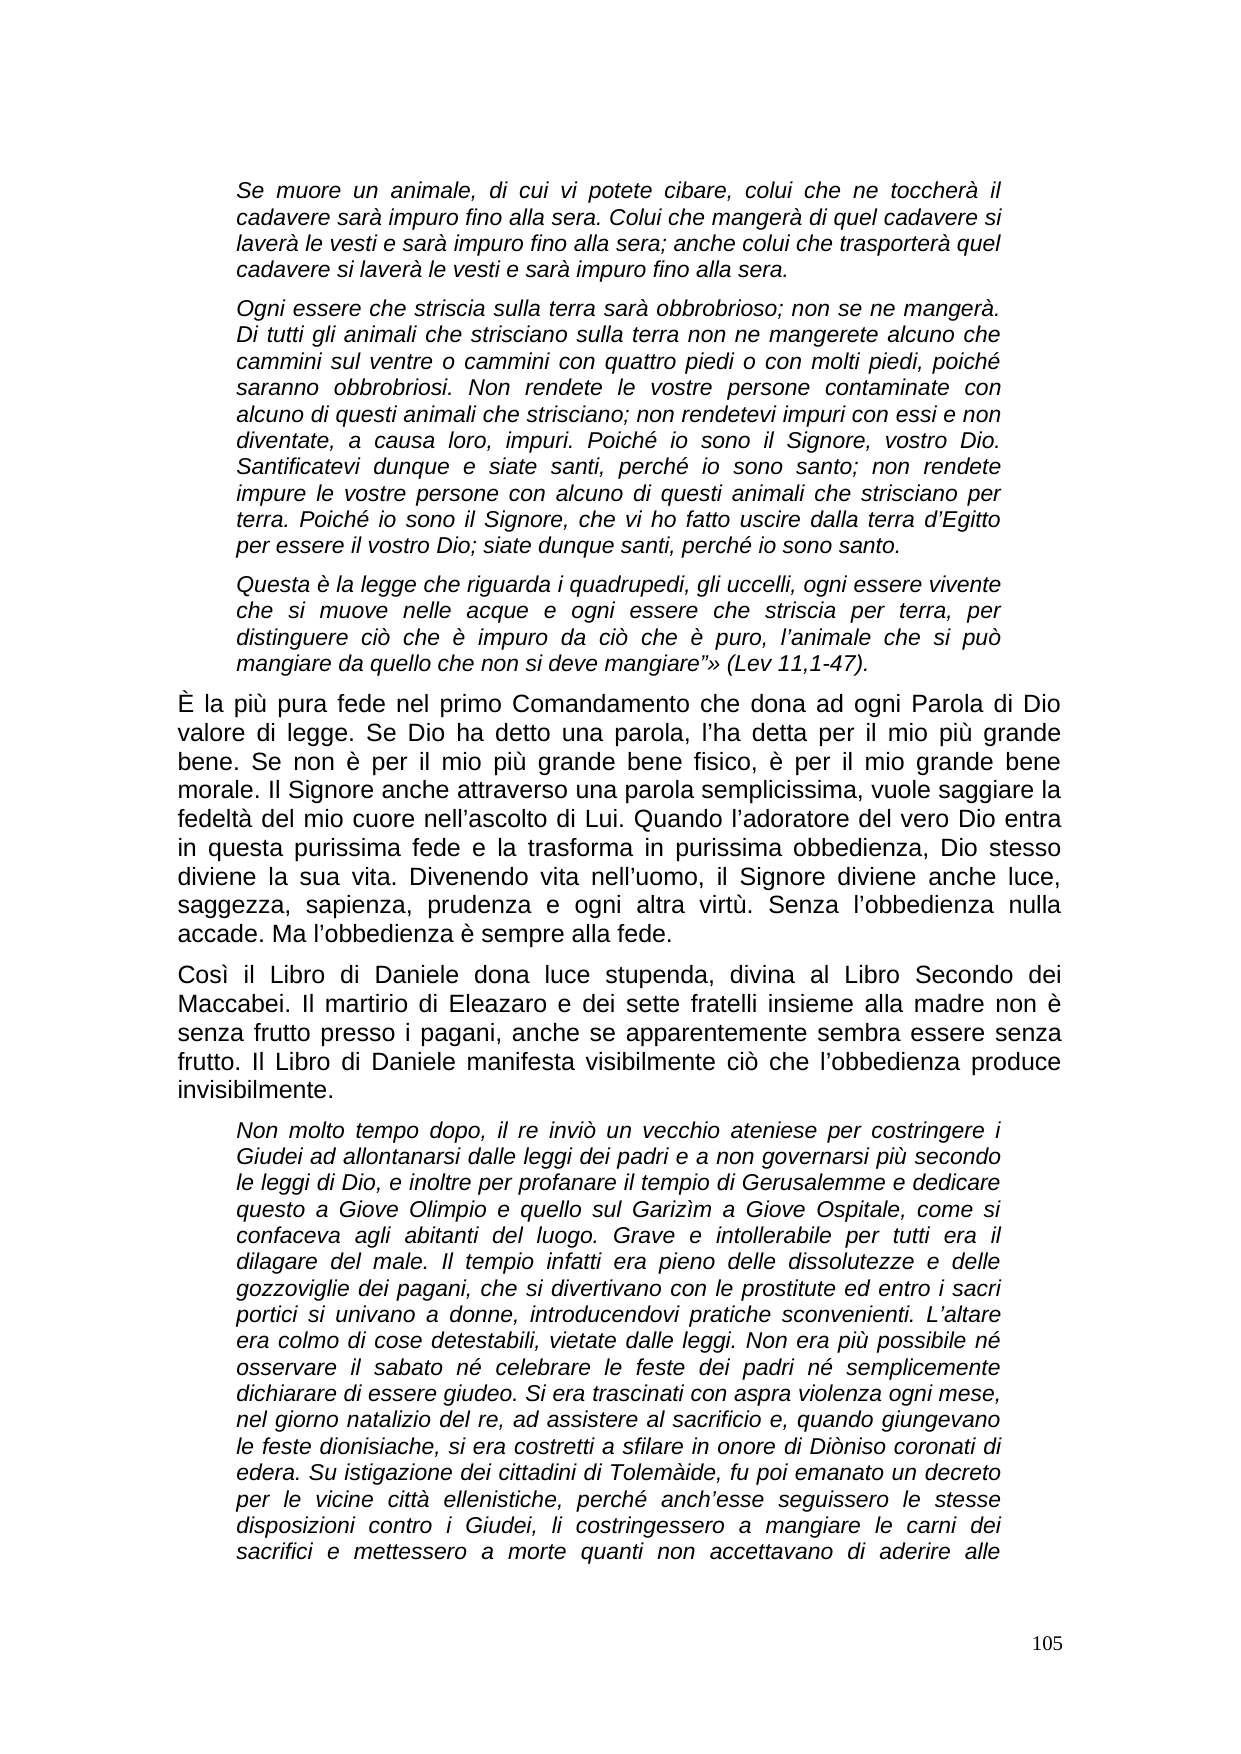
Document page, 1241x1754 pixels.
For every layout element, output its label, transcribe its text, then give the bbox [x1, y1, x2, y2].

text Se muore un animale, di cui vi potete cibare, colui che ne toccherà il cadavere sarà impuro fino alla sera. Colui che mangerà di quel cadavere si laverà le vesti e sarà impuro fino alla sera; anche colui che trasporterà quel cadavere si laverà le vesti e sarà impuro fino alla sera. [236, 177, 1004, 283]
text Ogni essere che striscia sulla terra sarà obbrobrioso; non se ne mangerà. Di tutti gli animali che strisciano sulla terra non ne mangerete alcuno che cammini sul ventre o cammini con quattro piedi o con molti piedi, poiché saranno obbrobriosi. Non rendete le vostre persone contaminate con alcuno di questi animali che strisciano; non rendetevi impuri con essi e non diventate, a causa loro, impuri. Poiché io sono il Signore, vostro Dio. Santificatevi dunque e siate santi, perché io sono santo; non rendete impure le vostre persone con alcuno di questi animali che strisciano per terra. Poiché io sono il Signore, che vi ho fatto uscire dalla terra d’Egitto per essere il vostro Dio; siate dunque santi, perché io sono santo. [236, 295, 1004, 559]
text È la più pura fede nel primo Comandamento che dona ad ogni Parola di Dio valore di legge. Se Dio ha detto una parola, l’ha detta per il mio più grande bene. Se non è per il mio più grande bene fisico, è per il mio grande bene morale. Il Signore anche attraverso una parola semplicissima, vuole saggiare la fedeltà del mio cuore nell’ascolto di Lui. Quando l’adoratore del vero Dio entra in questa purissima fede e la trasforma in purissima obbedienza, Dio stesso diviene la sua vita. Divenendo vita nell’uomo, il Signore diviene anche luce, saggezza, sapienza, prudenza e ogni altra virtù. Senza l’obbedienza nulla accade. Ma l’obbedienza è sempre alla fede. [177, 689, 1063, 948]
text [236, 1117, 1004, 1564]
text Così il Libro di Daniele dona luce stupenda, divina al Libro Secondo dei Maccabei. Il martirio di Eleazaro e dei sette fratelli insieme alla madre non è senza frutto presso i pagani, anche se apparentemente sembra essere senza frutto. Il Libro di Daniele manifesta visibilmente ciò che l’obbedienza produce invisibilmente. [177, 960, 1063, 1104]
text Questa è la legge che riguarda i quadrupedi, gli uccelli, ogni essere vivente che si muove nelle acque e ogni essere che striscia per terra, per distinguere ciò che è impuro da ciò che è puro, l’animale che si può mangiare da quello che non si deve mangiare”» (Lev 11,1-47). [236, 571, 1004, 677]
